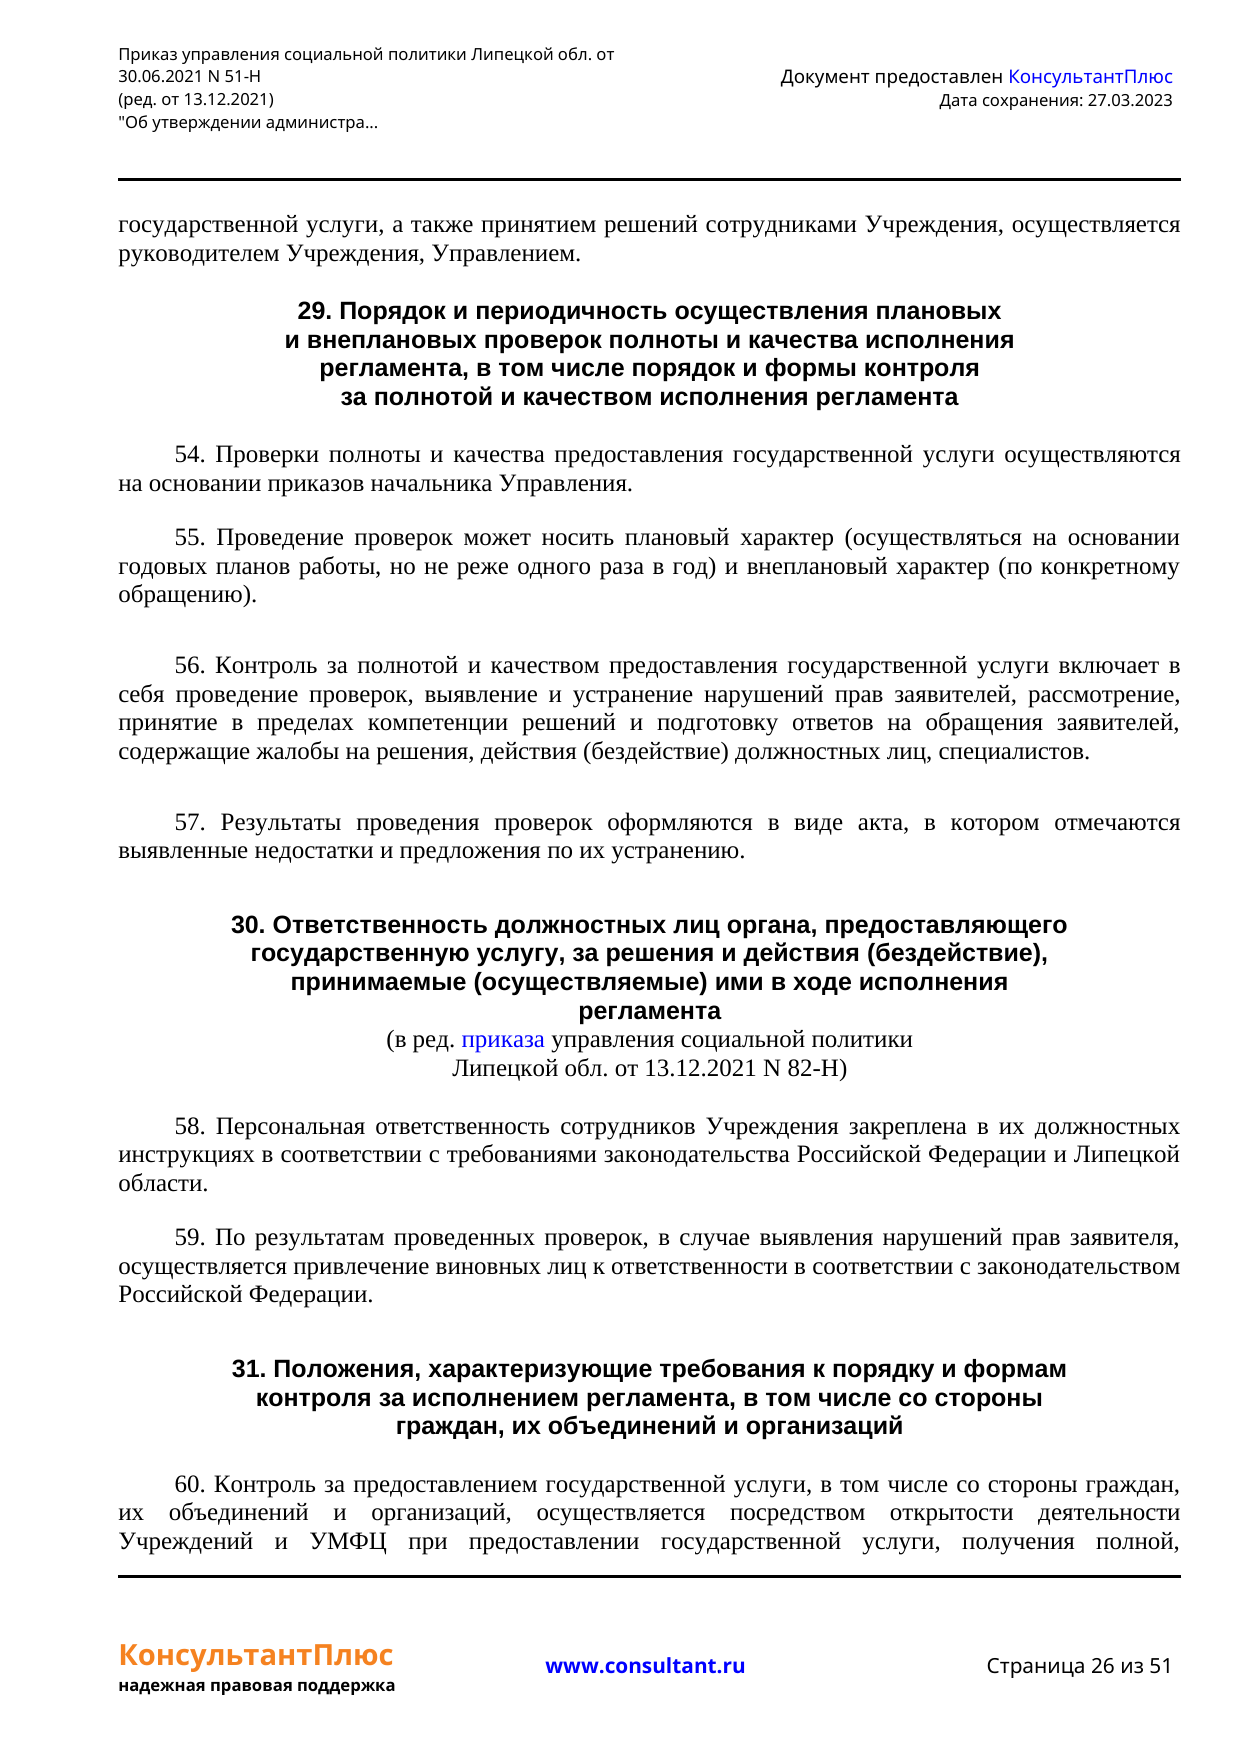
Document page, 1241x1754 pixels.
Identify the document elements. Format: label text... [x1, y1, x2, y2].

title 31. Положения, характеризующие требования к порядку и формам [118, 1354, 1181, 1382]
title за полнотой и качеством исполнения регламента [118, 382, 1181, 411]
text Липецкой обл. от 13.12.2021 N 82-Н) [118, 1053, 1181, 1082]
text 54. Проверки полноты и качества предоставления государственной услуги осуществляются на основании приказов начальника Управления. [118, 439, 1181, 497]
title 30. Ответственность должностных лиц органа, предоставляющего [118, 909, 1181, 938]
text 56. Контроль за полнотой и качеством предоставления государственной услуги включает в себя проведение проверок, выявление и устранение нарушений прав заявителей, рассмотрение, принятие в пределах компетенции решений и подготовку ответов на обращения заявителей, содержащие жалобы на решения, действия (бездействие) должностных лиц, специалистов. [118, 650, 1181, 765]
title принимаемые (осуществляемые) ими в ходе исполнения [118, 967, 1181, 996]
title регламента [118, 996, 1181, 1024]
title 29. Порядок и периодичность осуществления плановых [118, 296, 1181, 324]
text 59. По результатам проведенных проверок, в случае выявления нарушений прав заявителя, осуществляется привлечение виновных лиц к ответственности в соответствии с законодательством Российской Федерации. [118, 1222, 1181, 1308]
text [118, 1469, 1181, 1555]
text (в ред. приказа управления социальной политики [118, 1024, 1181, 1053]
title регламента, в том числе порядок и формы контроля [118, 353, 1181, 382]
text 57. Результаты проведения проверок оформляются в виде акта, в котором отмечаются выявленные недостатки и предложения по их устранению. [118, 807, 1181, 864]
text 58. Персональная ответственность сотрудников Учреждения закреплена в их должностных инструкциях в соответствии с требованиями законодательства Российской Федерации и Липецкой области. [118, 1111, 1181, 1197]
title государственную услугу, за решения и действия (бездействие), [118, 938, 1181, 967]
title и внеплановых проверок полноты и качества исполнения [118, 324, 1181, 353]
title контроля за исполнением регламента, в том числе со стороны [118, 1382, 1181, 1411]
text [118, 209, 1181, 267]
title граждан, их объединений и организаций [118, 1411, 1181, 1440]
text 55. Проведение проверок может носить плановый характер (осуществляться на основании годовых планов работы, но не реже одного раза в год) и внеплановый характер (по конкретному обращению). [118, 522, 1181, 608]
